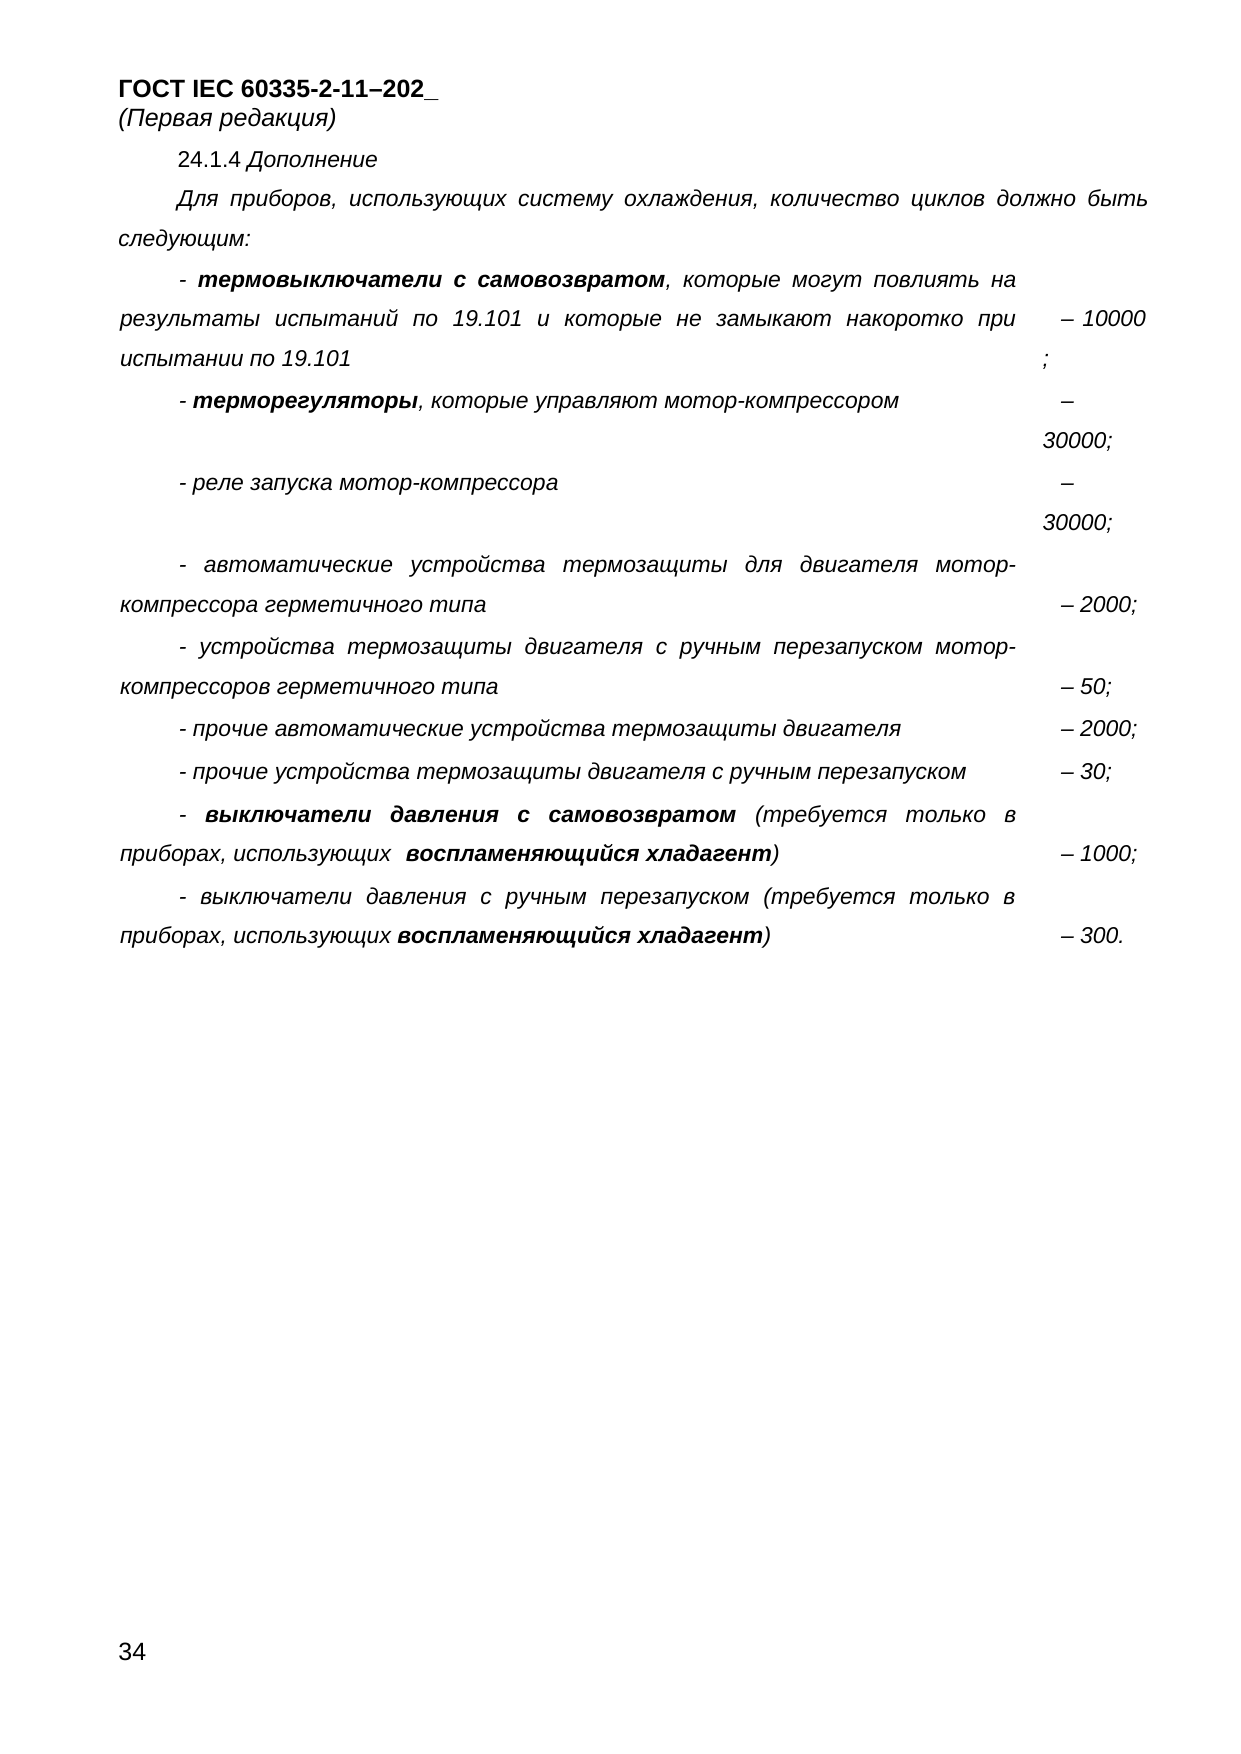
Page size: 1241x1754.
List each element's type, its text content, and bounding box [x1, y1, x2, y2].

table_cell – 2000; [1041, 550, 1152, 632]
table_header – 10000; [1041, 264, 1152, 386]
table_cell - выключатели давления с самовозвратом (требуется только в приборах, использующих воспламеняющийся хладагент) [118, 799, 1041, 881]
table_cell – 50; [1041, 632, 1152, 714]
table_cell - выключатели давления с ручным перезапуском (требуется только в приборах, использующих воспламеняющийся хладагент) [118, 881, 1041, 963]
table_cell – 30000; [1041, 468, 1152, 550]
table_cell - терморегуляторы, которые управляют мотор-компрессором [118, 386, 1041, 468]
text 24.1.4 Дополнение [118, 146, 1152, 172]
table_cell – 1000; [1041, 799, 1152, 881]
table_cell - автоматические устройства термозащиты для двигателя мотор-компрессора герметичного типа [118, 550, 1041, 632]
table_cell - реле запуска мотор-компрессора [118, 468, 1041, 550]
table_cell – 300. [1041, 881, 1152, 963]
text Для приборов, использующих систему охлаждения, количество циклов должно быть следующим: [118, 185, 1152, 251]
table_cell – 30; [1041, 756, 1152, 799]
table_header - термовыключатели с самовозвратом, которые могут повлиять на результаты испытаний по 19.101 и которые не замыкают накоротко при испытании по 19.101 [118, 264, 1041, 386]
table_cell – 30000; [1041, 386, 1152, 468]
table_cell – 2000; [1041, 714, 1152, 756]
table_cell - устройства термозащиты двигателя с ручным перезапуском мотор-компрессоров герметичного типа [118, 632, 1041, 714]
table_cell - прочие автоматические устройства термозащиты двигателя [118, 714, 1041, 756]
table_cell - прочие устройства термозащиты двигателя с ручным перезапуском [118, 756, 1041, 799]
